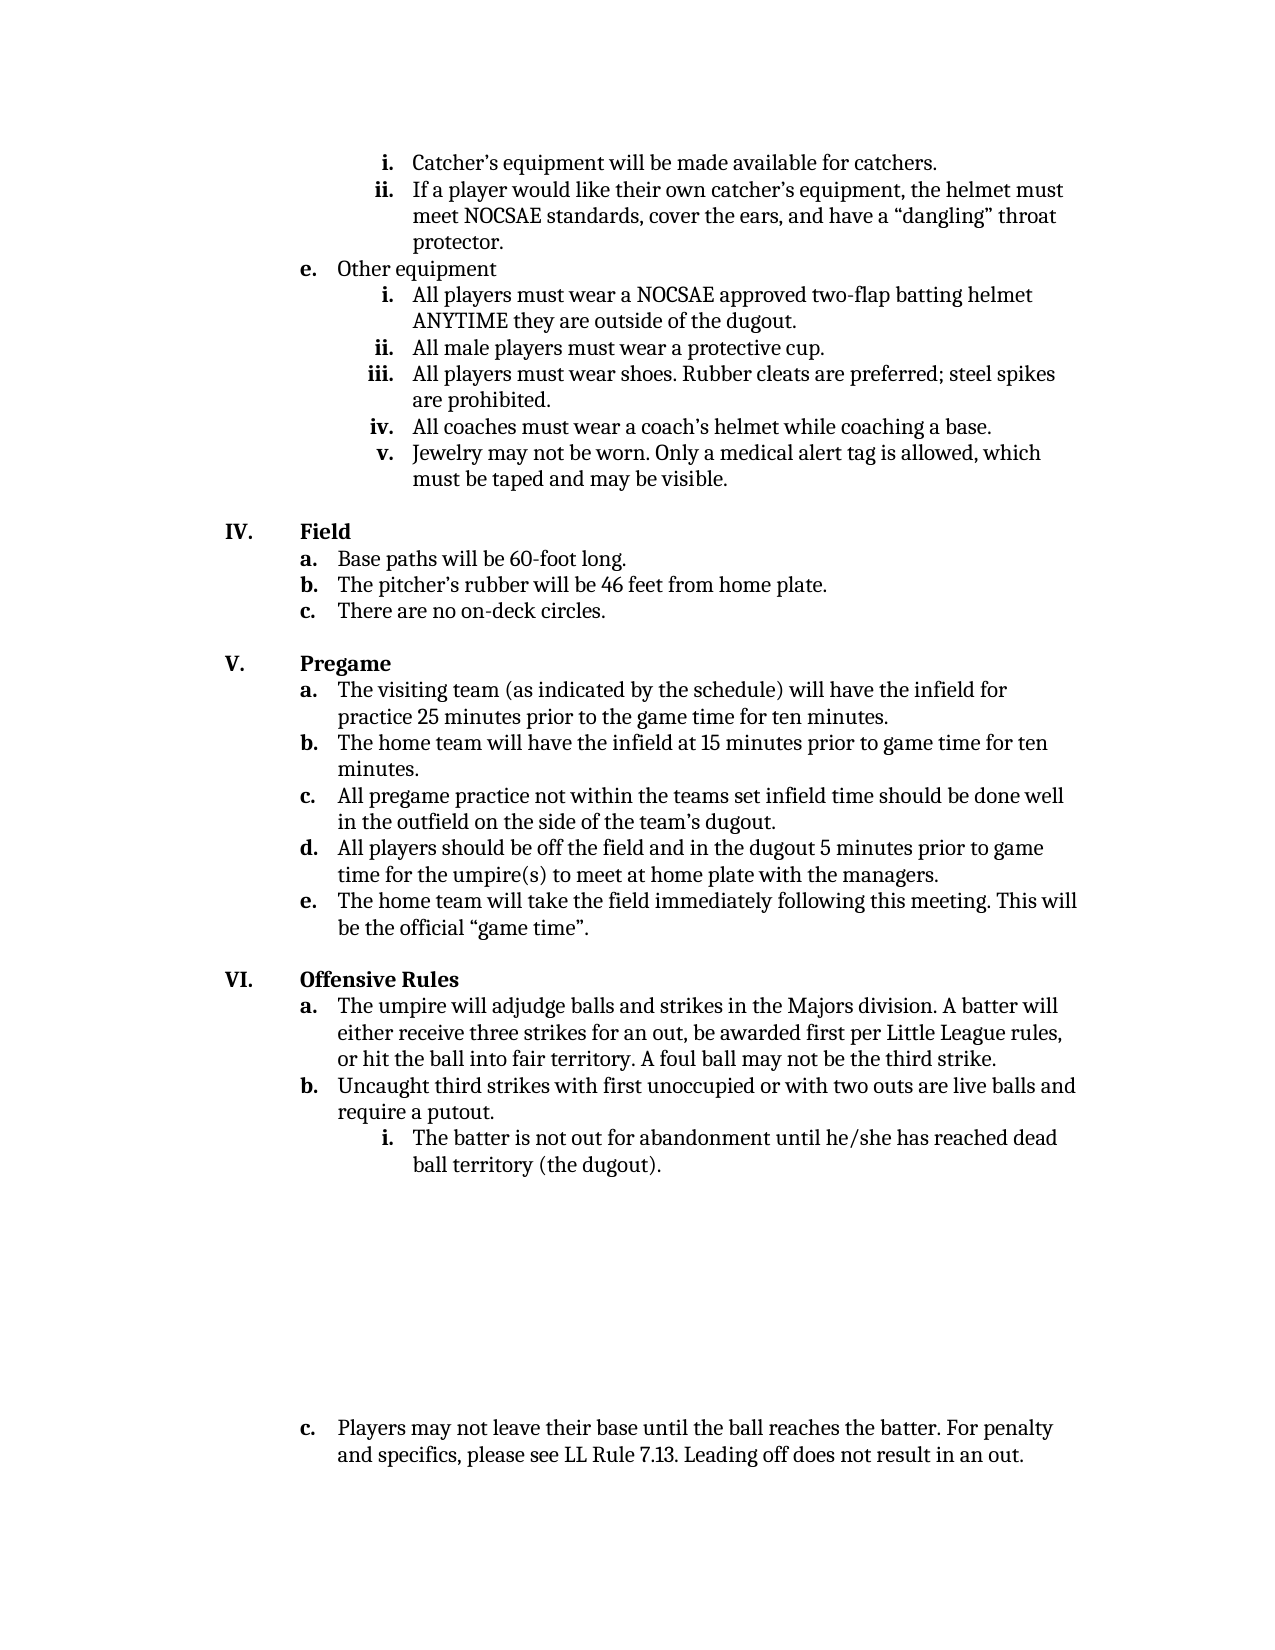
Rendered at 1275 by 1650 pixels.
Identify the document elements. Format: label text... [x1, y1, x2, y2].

list The home team will take the field immediately following this meeting. This will be the official “game time”. [300, 888, 1087, 941]
list Pregame [225, 651, 1087, 677]
list There are no on-deck circles. [300, 598, 1087, 624]
list The umpire will adjudge balls and strikes in the Majors division. A batter will either receive three strikes for an out, be awarded first per Little League rules, or hit the ball into fair territory. A foul ball may not be the third strike. [300, 993, 1087, 1072]
list All coaches must wear a coach’s helmet while coaching a base. [394, 413, 1087, 440]
list Jewelry may not be worn. Only a medical alert tag is allowed, which must be taped and may be visible. [394, 440, 1087, 493]
list All pregame practice not within the teams set infield time should be done well in the outfield on the side of the team’s dugout. [300, 782, 1087, 835]
list Offensive Rules [225, 967, 1087, 993]
list All players must wear a NOCSAE approved two-flap batting helmet ANYTIME they are outside of the dugout. [394, 282, 1087, 334]
list The pitcher’s rubber will be 46 feet from home plate. [300, 572, 1087, 598]
list Players may not leave their base until the ball reaches the batter. For penalty and specifics, please see LL Rule 7.13. Leading off does not result in an out. [300, 1415, 1087, 1468]
list Uncaught third strikes with first unoccupied or with two outs are live balls and require a putout. [300, 1072, 1087, 1125]
list Field [225, 519, 1087, 545]
list The batter is not out for abandonment until he/she has reached dead ball territory (the dugout). [394, 1125, 1087, 1178]
list If a player would like their own catcher’s equipment, the helmet must meet NOCSAE standards, cover the ears, and have a “dangling” throat protector. [394, 176, 1087, 255]
list Other equipment [300, 255, 1087, 282]
list All players should be off the field and in the dugout 5 minutes prior to game time for the umpire(s) to meet at home plate with the managers. [300, 835, 1087, 888]
list All male players must wear a protective cup. [394, 334, 1087, 361]
list The home team will have the infield at 15 minutes prior to game time for ten minutes. [300, 730, 1087, 782]
list The visiting team (as indicated by the schedule) will have the infield for practice 25 minutes prior to the game time for ten minutes. [300, 677, 1087, 730]
list Base paths will be 60-foot long. [300, 545, 1087, 572]
list Catcher’s equipment will be made available for catchers. [394, 150, 1087, 176]
list All players must wear shoes. Rubber cleats are preferred; steel spikes are prohibited. [394, 361, 1087, 413]
